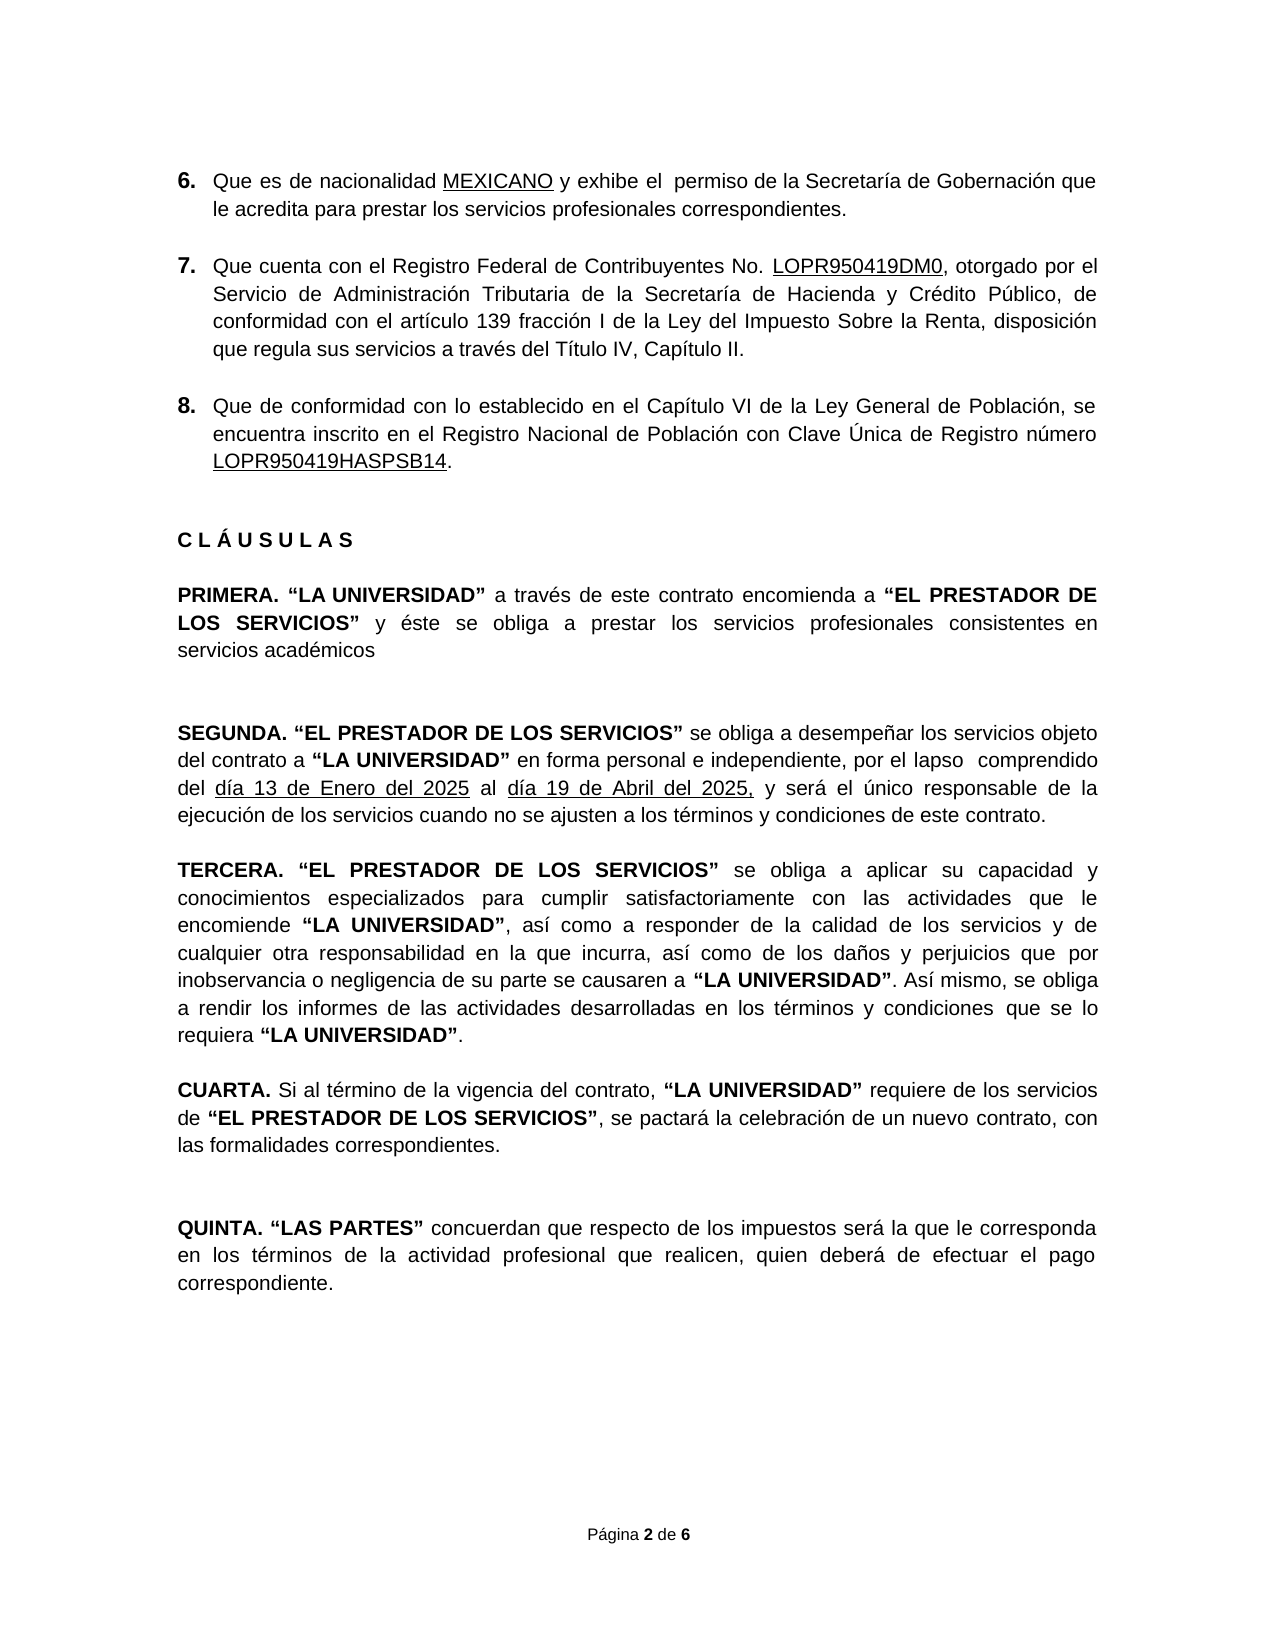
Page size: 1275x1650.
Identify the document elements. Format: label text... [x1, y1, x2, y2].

list Que es de nacionalidad MEXICANO y exhibe el permiso de la Secretaría de Gobernación que le acredita para prestar los servicios profesionales correspondientes. [177, 167, 1098, 221]
text CUARTA. Si al término de la vigencia del contrato, “LA UNIVERSIDAD” requiere de los servicios de “EL PRESTADOR DE LOS SERVICIOS”, se pactará la celebración de un nuevo contrato, con las formalidades correspondientes. [177, 1078, 1098, 1157]
list Que de conformidad con lo establecido en el Capítulo VI de la Ley General de Población, se encuentra inscrito en el Registro Nacional de Población con Clave Única de Registro número LOPR950419HASPSB14. [177, 392, 1098, 473]
text QUINTA. “LAS PARTES” concuerdan que respecto de los impuestos será la que le corresponda en los términos de la actividad profesional que realicen, quien deberá de efectuar el pago correspondiente. [177, 1216, 1098, 1295]
subtitle C L Á U S U L A S [177, 528, 1098, 552]
list Que cuenta con el Registro Federal de Contribuyentes No. LOPR950419DM0, otorgado por el Servicio de Administración Tributaria de la Secretaría de Hacienda y Crédito Público, de conformidad con el artículo 139 fracción I de la Ley del Impuesto Sobre la Renta, disposición que regula sus servicios a través del Título IV, Capítulo II. [177, 252, 1098, 361]
text TERCERA. “EL PRESTADOR DE LOS SERVICIOS” se obliga a aplicar su capacidad y conocimientos especializados para cumplir satisfactoriamente con las actividades que le encomiende “LA UNIVERSIDAD”, así como a responder de la calidad de los servicios y de cualquier otra responsabilidad en la que incurra, así como de los daños y perjuicios que por inobservancia o negligencia de su parte se causaren a “LA UNIVERSIDAD”. Así mismo, se obliga a rendir los informes de las actividades desarrolladas en los términos y condiciones que se lo requiera “LA UNIVERSIDAD”. [177, 858, 1098, 1047]
text PRIMERA. “LA UNIVERSIDAD” a través de este contrato encomienda a “EL PRESTADOR DE LOS SERVICIOS” y éste se obliga a prestar los servicios profesionales consistentes en servicios académicos [177, 583, 1098, 662]
text SEGUNDA. “EL PRESTADOR DE LOS SERVICIOS” se obliga a desempeñar los servicios objeto del contrato a “LA UNIVERSIDAD” en forma personal e independiente, por el lapso comprendido del día 13 de Enero del 2025 al día 19 de Abril del 2025, y será el único responsable de la ejecución de los servicios cuando no se ajusten a los términos y condiciones de este contrato. [177, 721, 1098, 827]
